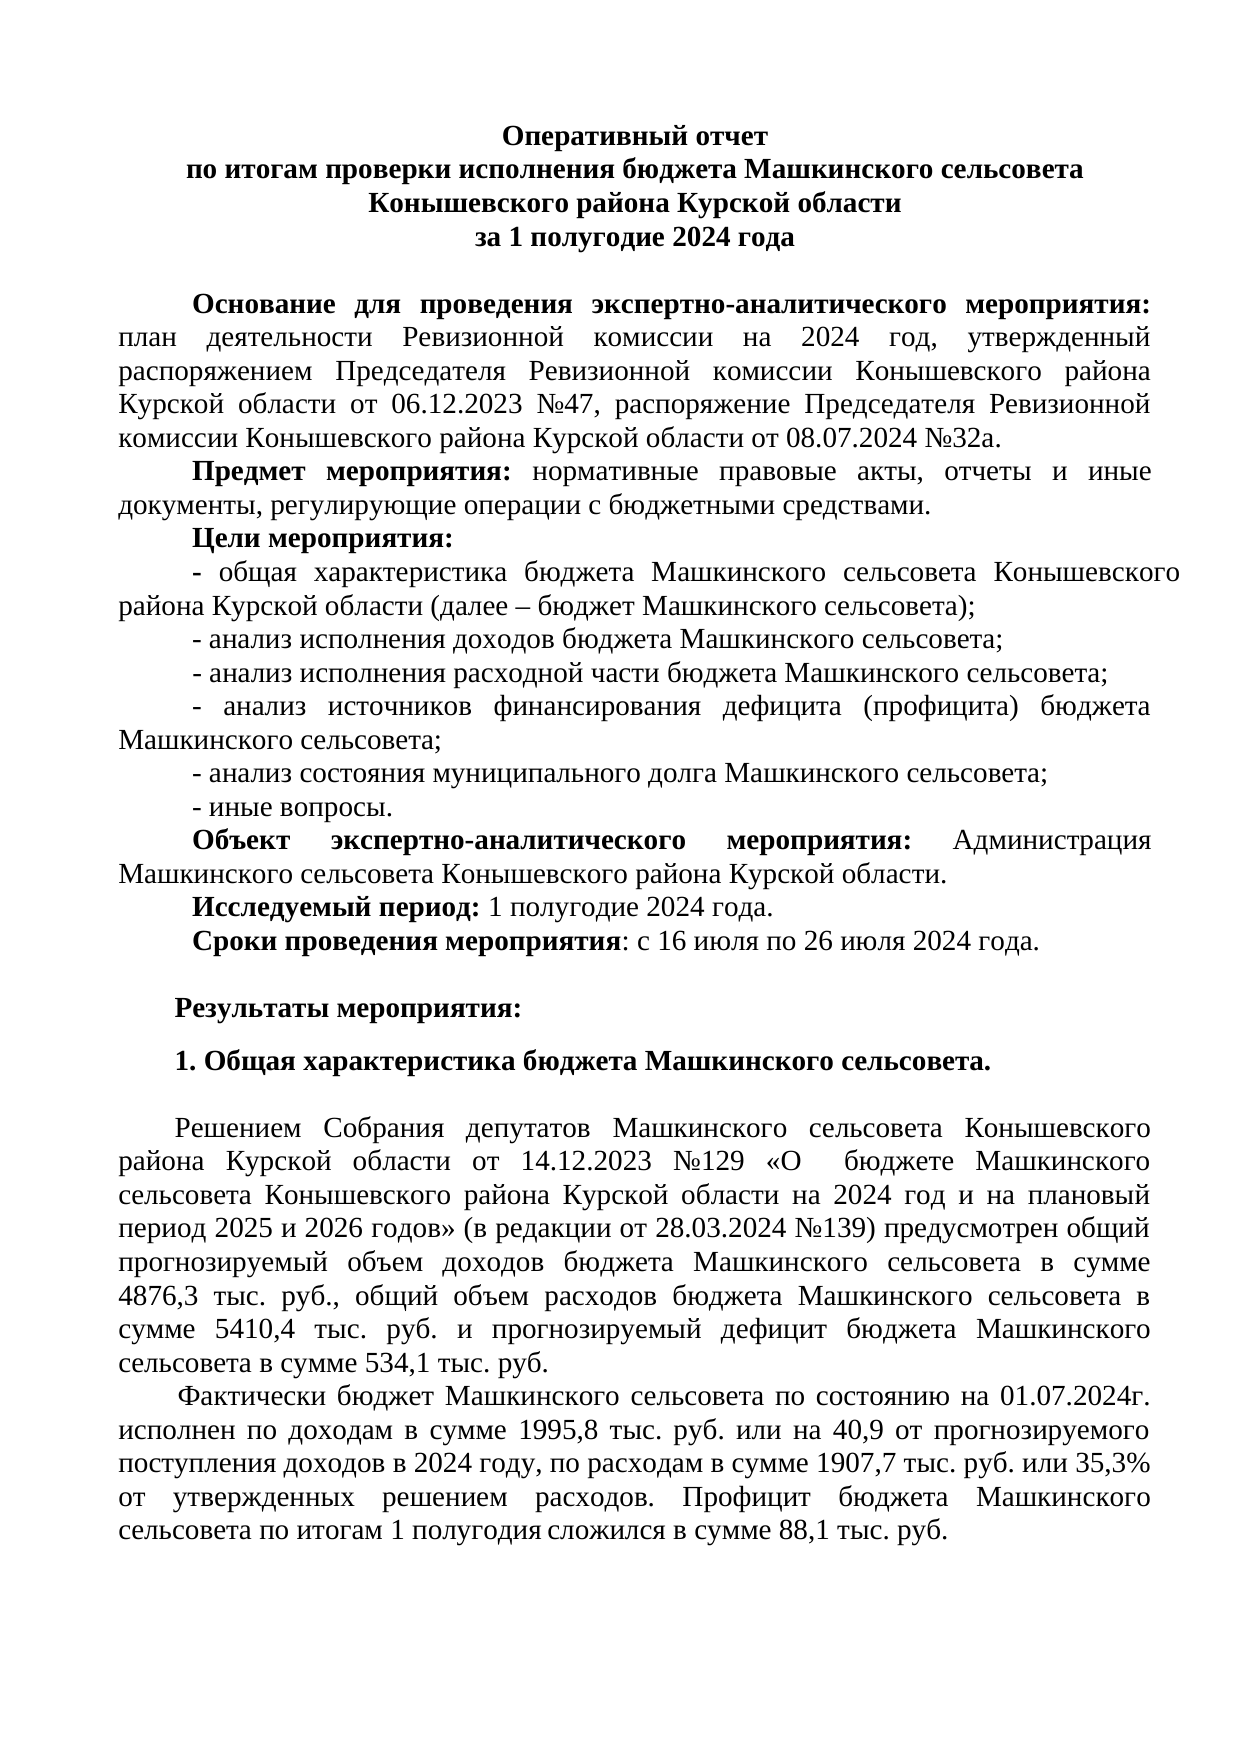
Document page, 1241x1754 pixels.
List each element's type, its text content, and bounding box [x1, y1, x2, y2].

text Фактически бюджет Машкинского сельсовета по состоянию на 01.07.2024г. исполнен по доходам в сумме 1995,8 тыс. руб. или на 40,9 от прогнозируемого поступления доходов в 2024 году, по расходам в сумме 1907,7 тыс. руб. или 35,3% от утвержденных решением расходов. Профицит бюджета Машкинского сельсовета по итогам 1 полугодия сложился в сумме 88,1 тыс. руб. [118, 1378, 1152, 1546]
text 1. Общая характеристика бюджета Машкинского сельсовета. [118, 1043, 1152, 1076]
text - общая характеристика бюджета Машкинского сельсовета Конышевского района Курской области (далее – бюджет Машкинского сельсовета); [118, 554, 1181, 621]
text - анализ источников финансирования дефицита (профицита) бюджета Машкинского сельсовета; [118, 688, 1152, 755]
title Исследуемый период: 1 полугодие 2024 года. [118, 889, 1152, 923]
text по итогам проверки исполнения бюджета Машкинского сельсовета [118, 152, 1152, 185]
text Основание для проведения экспертно-аналитического мероприятия: план деятельности Ревизионной комиссии на 2024 год, утвержденный распоряжением Председателя Ревизионной комиссии Конышевского района Курской области от 06.12.2023 №47, распоряжение Председателя Ревизионной комиссии Конышевского района Курской области от 08.07.2024 №32а. [118, 286, 1152, 453]
text - анализ состояния муниципального долга Машкинского сельсовета; [118, 755, 1152, 789]
title Объект экспертно-аналитического мероприятия: Администрация Машкинского сельсовета Конышевского района Курской области. [118, 822, 1152, 889]
text Цели мероприятия: [118, 521, 1181, 554]
text Решением Собрания депутатов Машкинского сельсовета Конышевского района Курской области от 14.12.2023 №129 «О бюджете Машкинского сельсовета Конышевского района Курской области на 2024 год и на плановый период 2025 и 2026 годов» (в редакции от 28.03.2024 №139) предусмотрен общий прогнозируемый объем доходов бюджета Машкинского сельсовета в сумме 4876,3 тыс. руб., общий объем расходов бюджета Машкинского сельсовета в сумме 5410,4 тыс. руб. и прогнозируемый дефицит бюджета Машкинского сельсовета в сумме 534,1 тыс. руб. [118, 1110, 1152, 1378]
title Сроки проведения мероприятия: с 16 июля по 26 июля 2024 года. [118, 923, 1152, 957]
text - анализ исполнения расходной части бюджета Машкинского сельсовета; [118, 655, 1152, 688]
text за 1 полугодие 2024 года [118, 219, 1152, 252]
text Оперативный отчет [118, 118, 1152, 152]
text Конышевского района Курской области [118, 185, 1152, 219]
text Результаты мероприятия: [118, 990, 1152, 1024]
text - иные вопросы. [118, 789, 1152, 822]
text Предмет мероприятия: нормативные правовые акты, отчеты и иные документы, регулирующие операции с бюджетными средствами. [118, 453, 1152, 521]
text - анализ исполнения доходов бюджета Машкинского сельсовета; [118, 621, 1181, 655]
